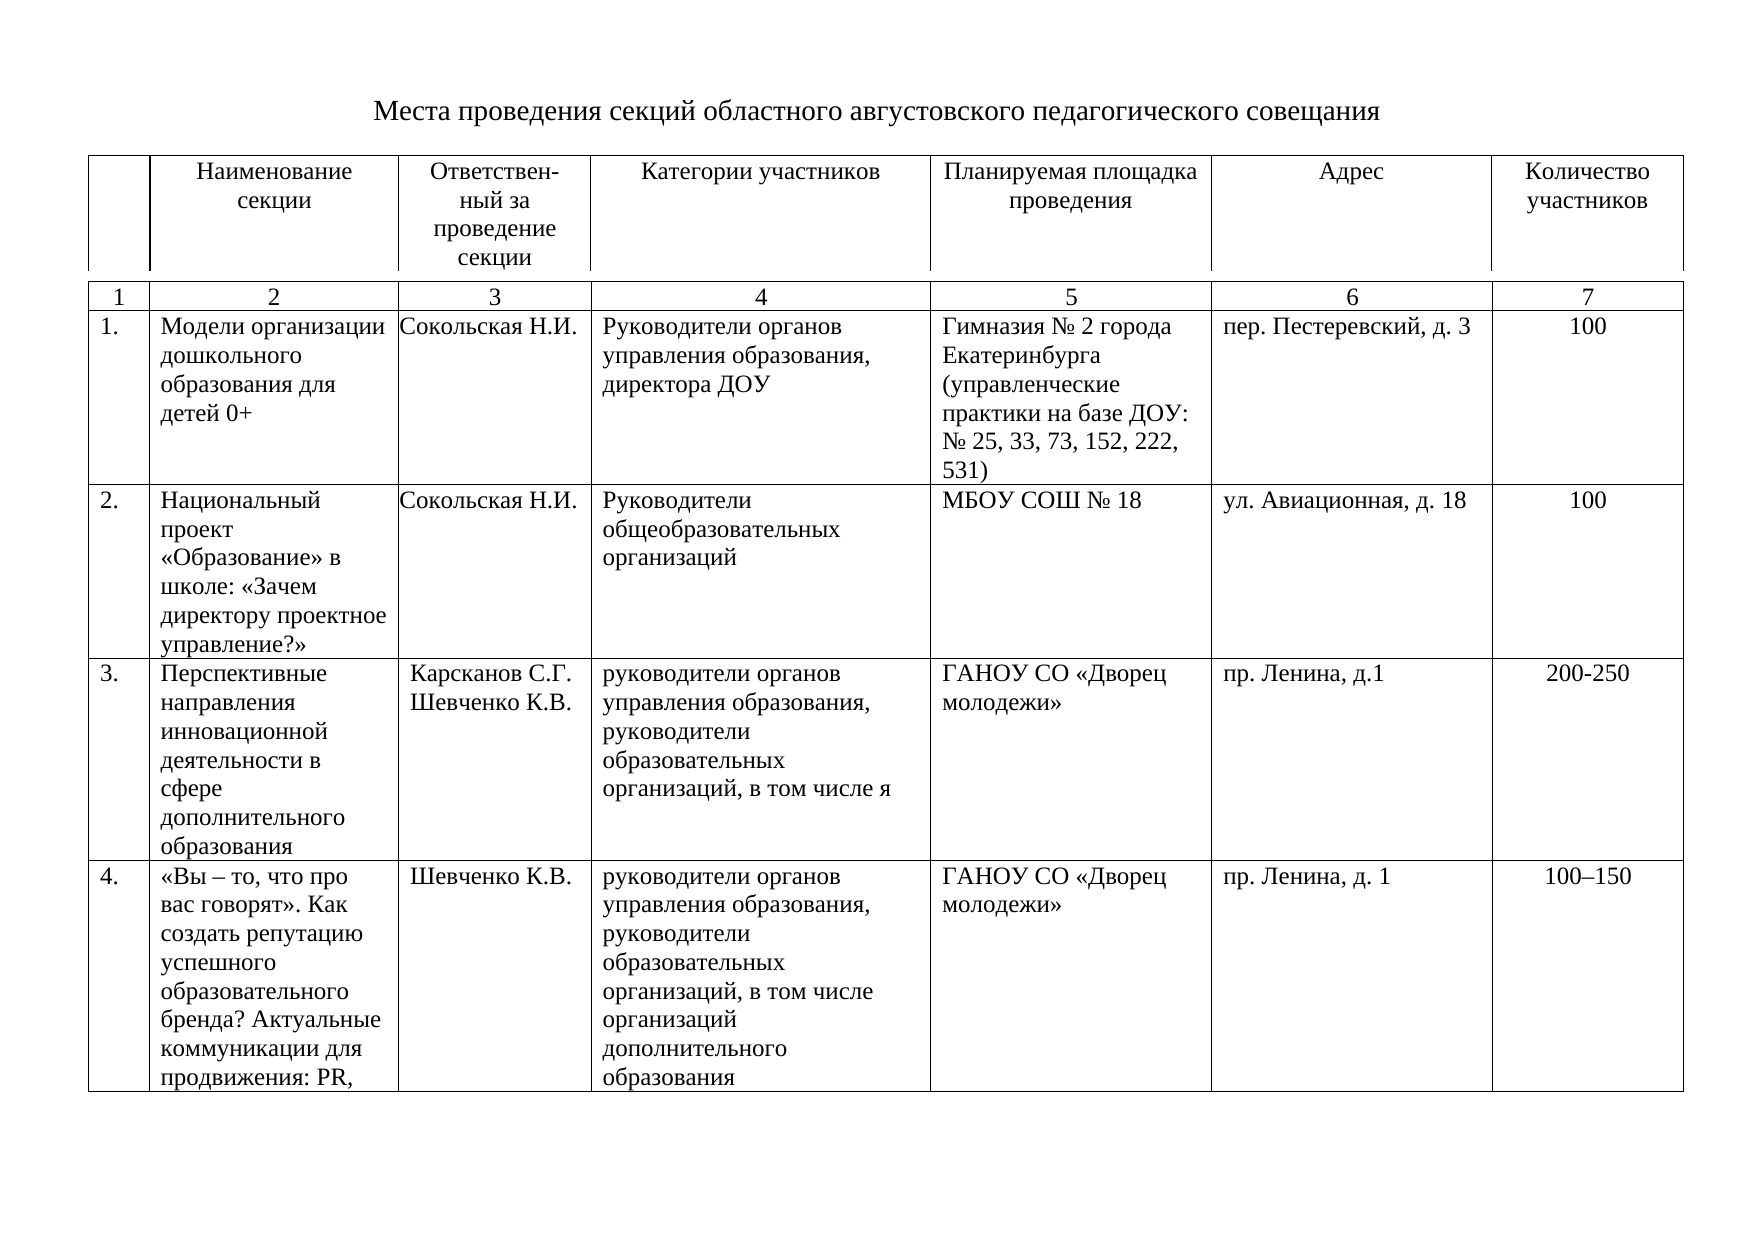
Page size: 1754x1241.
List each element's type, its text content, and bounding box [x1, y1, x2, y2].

table_cell Сокольская Н.И. [399, 311, 591, 484]
table_cell 100 [1493, 311, 1683, 484]
table_cell пер. Пестеревский, д. 3 [1212, 311, 1492, 484]
table_cell Руководители органов управления образования, директора ДОУ [592, 311, 930, 484]
table_cell Перспективные направления инновационной деятельности в сфере дополнительного образования [150, 659, 398, 860]
table_cell 2. [89, 485, 149, 657]
table_cell Национальный проект «Образование» в школе: «Зачем директору проектное управление?» [150, 485, 398, 657]
table_cell Сокольская Н.И. [399, 485, 591, 657]
table_cell ГАНОУ СО «Дворец молодежи» [931, 659, 1211, 860]
table_header Количество участников [1492, 156, 1683, 271]
table_header 1 [89, 282, 149, 310]
table_header Наименование секции [151, 156, 398, 271]
table_header 2 [150, 282, 398, 310]
table_cell Модели организации дошкольного образования для детей 0+ [150, 311, 398, 484]
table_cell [592, 861, 930, 1091]
table_header Категории участников [591, 156, 930, 271]
table_header Адрес [1212, 156, 1491, 271]
table_cell 100 [1493, 485, 1683, 657]
table_header 7 [1493, 282, 1683, 310]
table_cell 4. [89, 861, 149, 1091]
table_header 4 [592, 282, 930, 310]
table_cell руководители органов управления образования, руководители образовательных организаций, в том числе я [592, 659, 930, 860]
table_cell Гимназия № 2 города Екатеринбурга (управленческие практики на базе ДОУ: № 25, 33, 73, 152, 222, 531) [931, 311, 1211, 484]
table_cell Карсканов С.Г. Шевченко К.В. [399, 659, 591, 860]
table_header Ответствен-ный за проведение секции [399, 156, 590, 271]
table_cell 100–150 [1493, 861, 1683, 1091]
table_cell пр. Ленина, д.1 [1212, 659, 1492, 860]
table_cell МБОУ СОШ № 18 [931, 485, 1211, 657]
text Места проведения секций областного августовского педагогического совещания [118, 93, 1636, 126]
table_cell Шевченко К.В. [399, 861, 591, 1091]
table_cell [150, 861, 398, 1091]
table_cell 200-250 [1493, 659, 1683, 860]
table_cell ГАНОУ СО «Дворец молодежи» [931, 861, 1211, 1091]
table_cell 1. [89, 311, 149, 484]
table_cell ул. Авиационная, д. 18 [1212, 485, 1492, 657]
table_header 5 [931, 282, 1211, 310]
table_cell Руководители общеобразовательных организаций [592, 485, 930, 657]
table_cell 3. [89, 659, 149, 860]
table_cell пр. Ленина, д. 1 [1212, 861, 1492, 1091]
table_header 6 [1212, 282, 1492, 310]
table_header 3 [399, 282, 591, 310]
table_header Планируемая площадка проведения [931, 156, 1211, 271]
table_header [89, 156, 149, 271]
